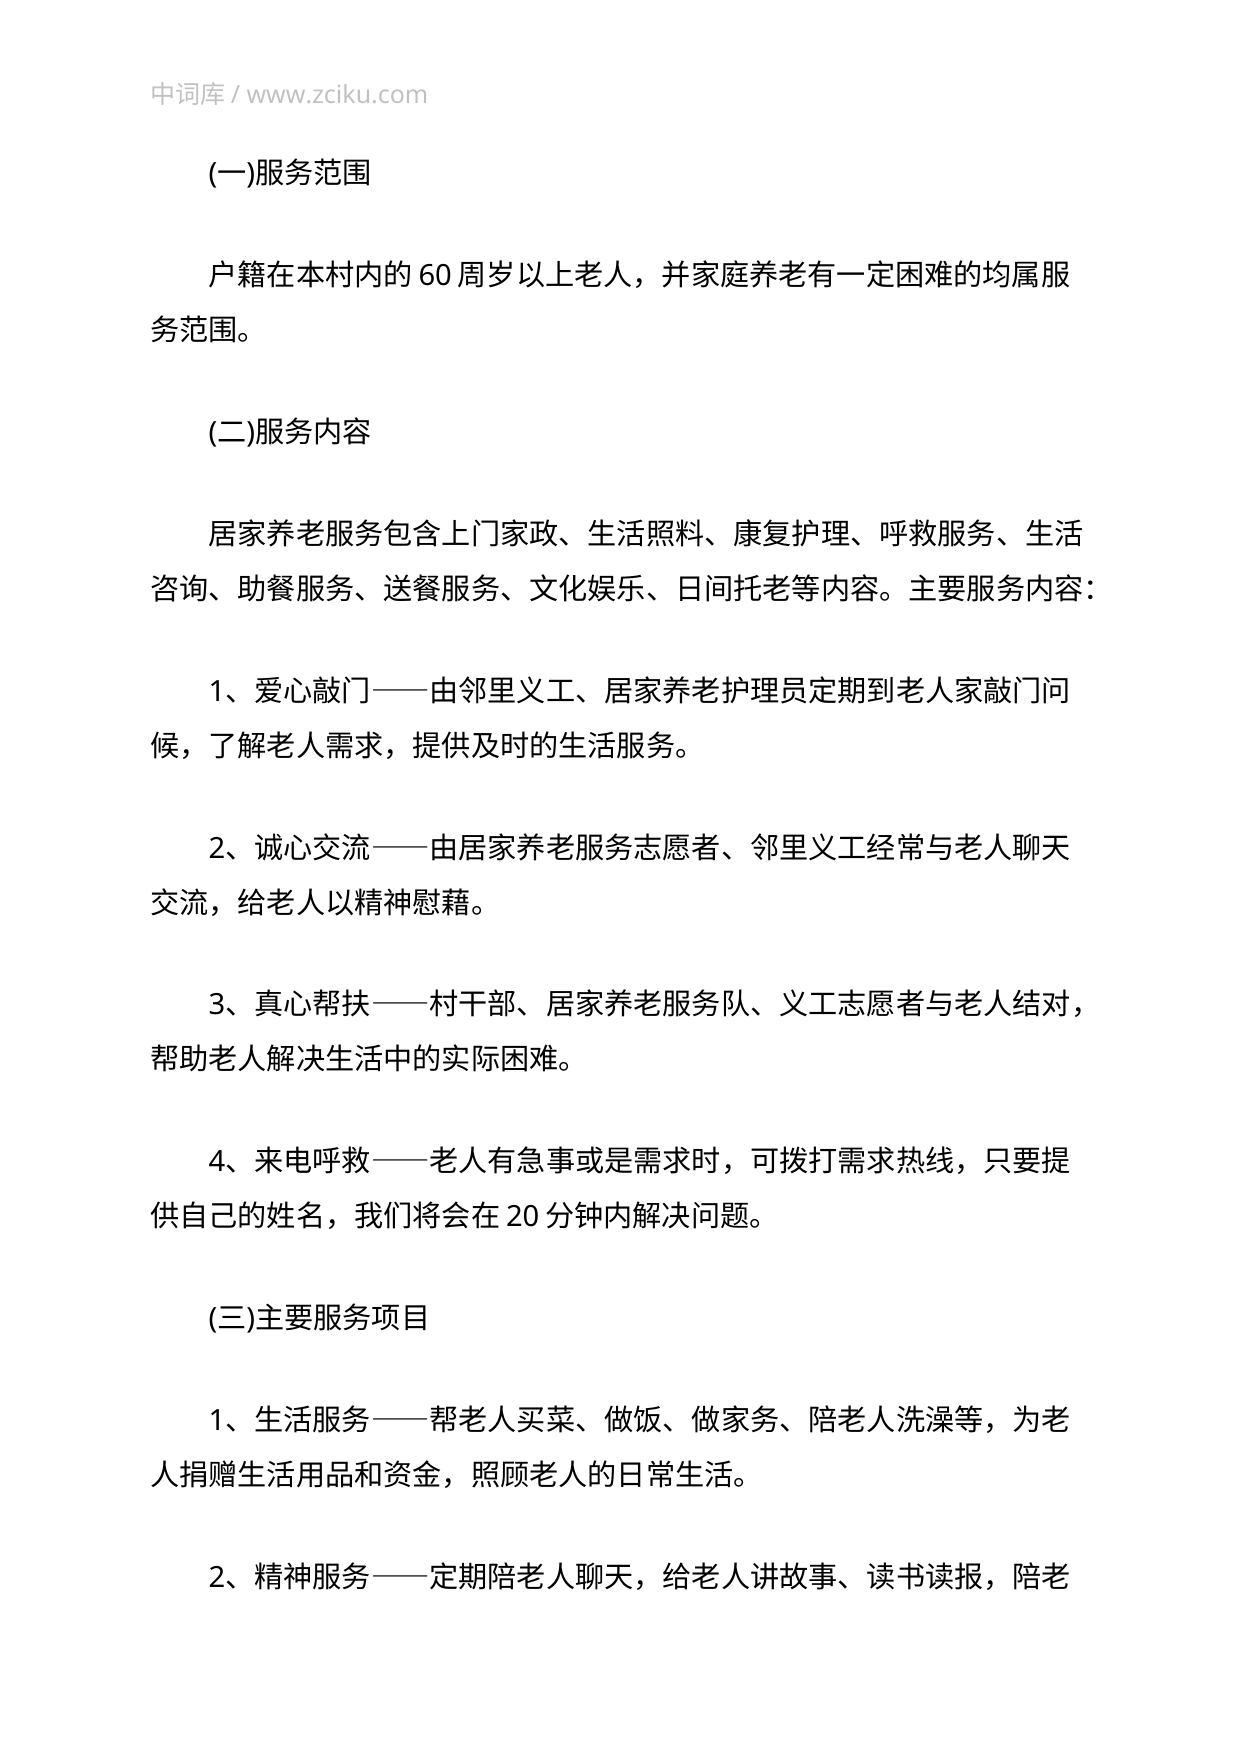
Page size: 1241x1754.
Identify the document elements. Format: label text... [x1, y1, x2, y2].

text 1、爱心敲门——由邻里义工、居家养老护理员定期到老人家敲门问候，了解老人需求，提供及时的生活服务。 [150, 667, 1090, 765]
text 户籍在本村内的60周岁以上老人，并家庭养老有一定困难的均属服务范围。 [150, 252, 1090, 349]
text 1、生活服务——帮老人买菜、做饭、做家务、陪老人洗澡等，为老人捐赠生活用品和资金，照顾老人的日常生活。 [150, 1397, 1090, 1494]
text (一)服务范围 [150, 150, 1090, 192]
text 3、真心帮扶——村干部、居家养老服务队、义工志愿者与老人结对，帮助老人解决生活中的实际困难。 [150, 981, 1090, 1078]
text 居家养老服务包含上门家政、生活照料、康复护理、呼救服务、生活咨询、助餐服务、送餐服务、文化娱乐、日间托老等内容。主要服务内容： [150, 511, 1090, 608]
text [150, 1553, 1090, 1596]
text (二)服务内容 [150, 409, 1090, 451]
text 2、诚心交流——由居家养老服务志愿者、邻里义工经常与老人聊天交流，给老人以精神慰藉。 [150, 824, 1090, 921]
text 4、来电呼救——老人有急事或是需求时，可拨打需求热线，只要提供自己的姓名，我们将会在20分钟内解决问题。 [150, 1138, 1090, 1235]
text (三)主要服务项目 [150, 1295, 1090, 1337]
